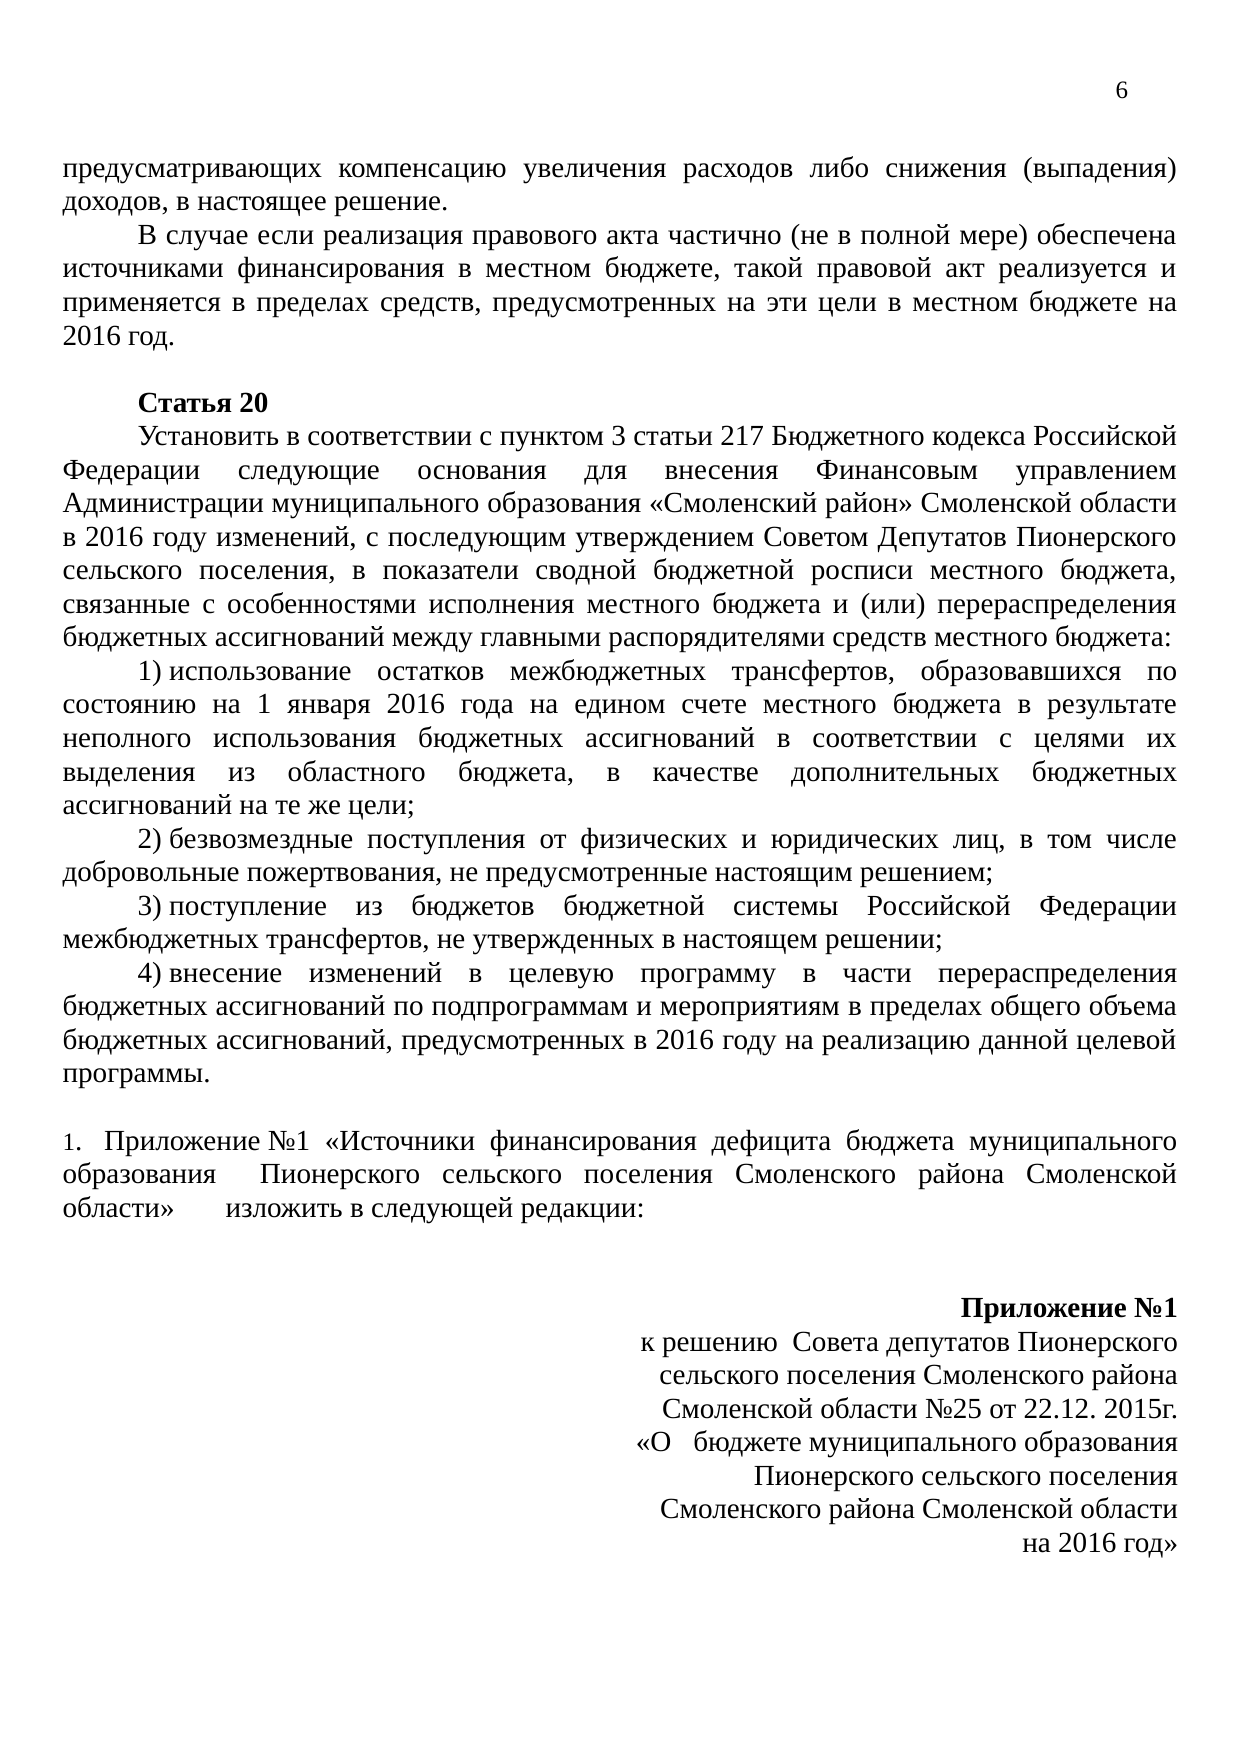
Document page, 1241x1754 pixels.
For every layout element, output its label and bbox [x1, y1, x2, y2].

table_cell [51, 150, 1189, 1592]
